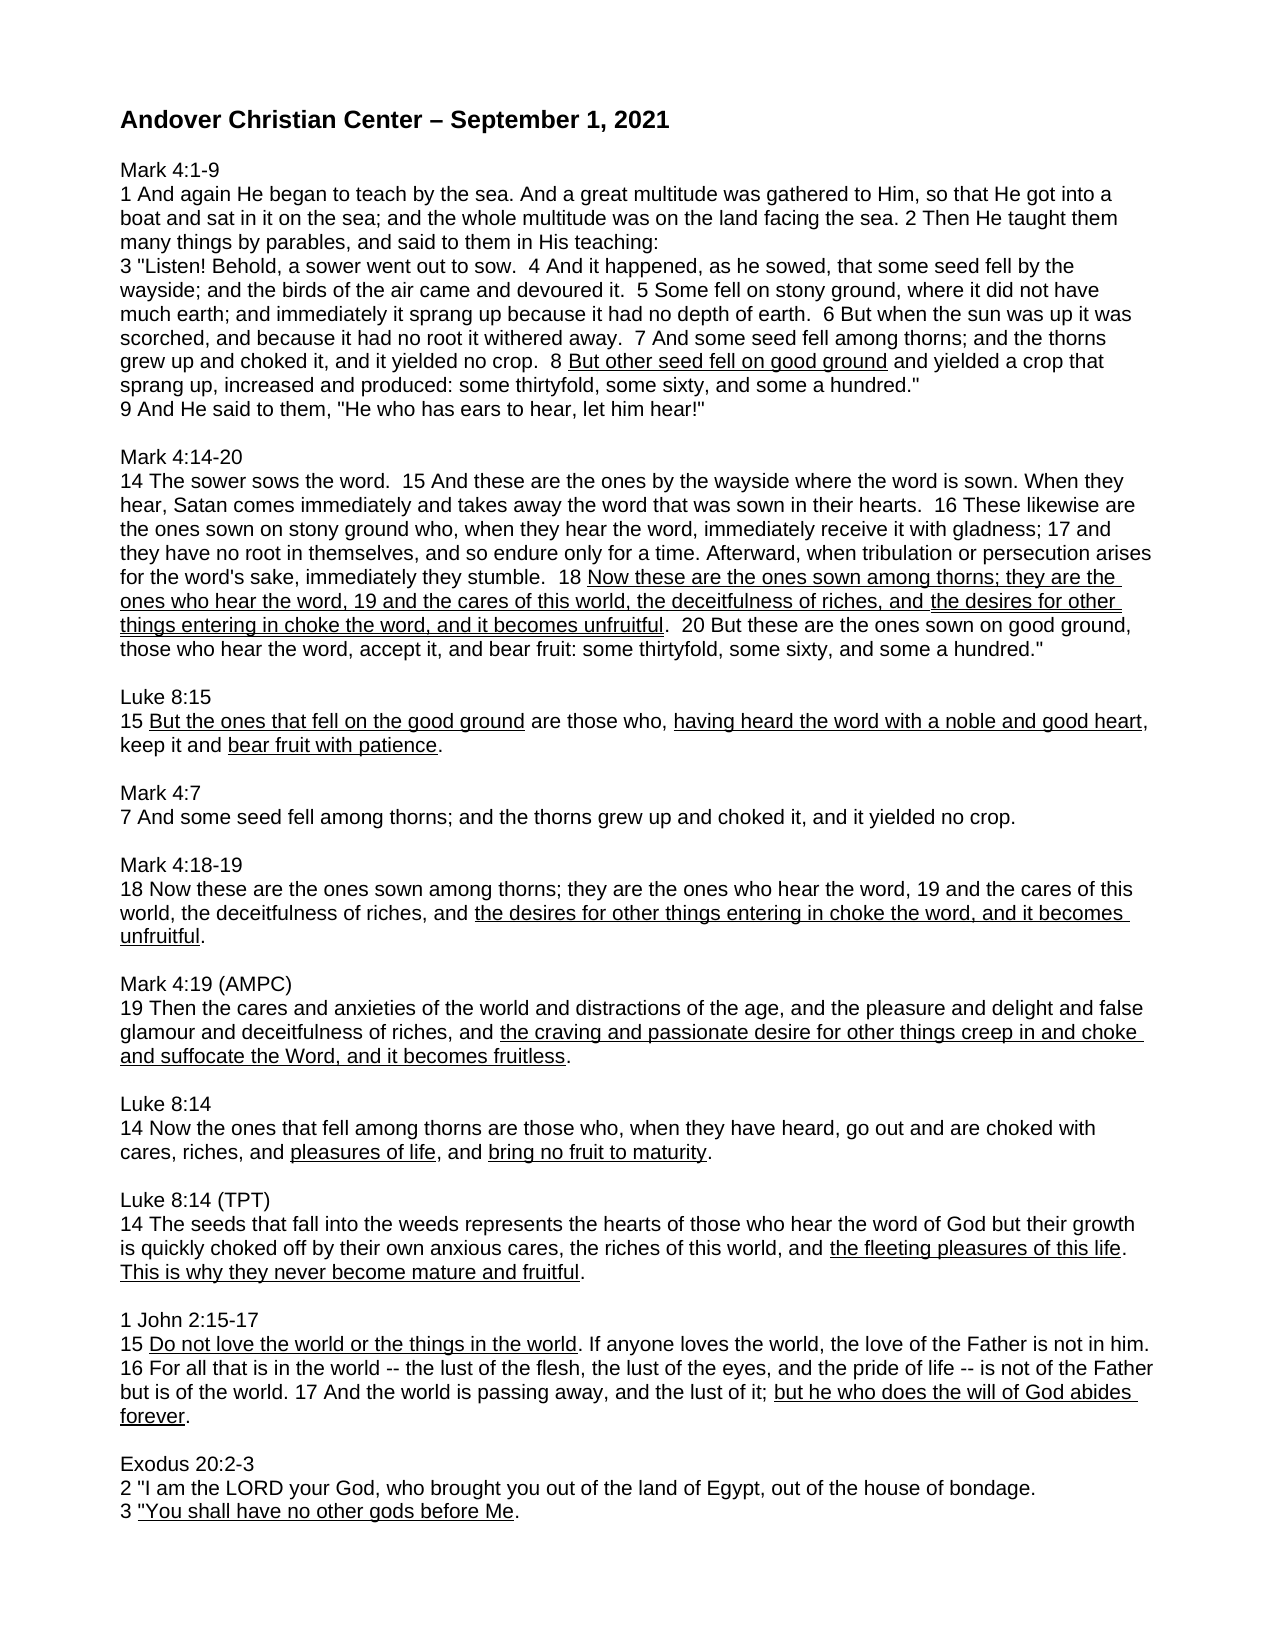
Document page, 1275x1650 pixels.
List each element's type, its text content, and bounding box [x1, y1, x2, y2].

text 15 Do not love the world or the things in the world. If anyone loves the world, the love of the Father is not in him. 16 For all that is in the world -- the lust of the flesh, the lust of the eyes, and the pride of life -- is not of the Father but is of the world. 17 And the world is passing away, and the lust of it; but he who does the will of God abides forever. [120, 1332, 1155, 1427]
text Mark 4:19 (AMPC) [120, 972, 1155, 996]
text 1 John 2:15-17 [120, 1308, 1155, 1332]
text Luke 8:14 (TPT) [120, 1188, 1155, 1212]
text Mark 4:7 [120, 781, 1155, 804]
text Luke 8:15 [120, 685, 1155, 709]
text 14 Now the ones that fell among thorns are those who, when they have heard, go out and are choked with cares, riches, and pleasures of life, and bring no fruit to maturity. [120, 1116, 1155, 1164]
text Mark 4:14-20 [120, 445, 1155, 469]
text 14 The seeds that fall into the weeds represents the hearts of those who hear the word of God but their growth is quickly choked off by their own anxious cares, the riches of this world, and the fleeting pleasures of this life. This is why they never become mature and fruitful. [120, 1212, 1155, 1284]
text Luke 8:14 [120, 1092, 1155, 1116]
text 2 "I am the LORD your God, who brought you out of the land of Egypt, out of the house of bondage. [120, 1475, 1155, 1499]
text 7 And some seed fell among thorns; and the thorns grew up and choked it, and it yielded no crop. [120, 804, 1155, 828]
text 19 Then the cares and anxieties of the world and distractions of the age, and the pleasure and delight and false glamour and deceitfulness of riches, and the craving and passionate desire for other things creep in and choke and suffocate the Word, and it becomes fruitless. [120, 996, 1155, 1068]
text 1 And again He began to teach by the sea. And a great multitude was gathered to Him, so that He got into a boat and sat in it on the sea; and the whole multitude was on the land facing the sea. 2 Then He taught them many things by parables, and said to them in His teaching: [120, 182, 1155, 253]
text Exodus 20:2-3 [120, 1451, 1155, 1475]
text 9 And He said to them, "He who has ears to hear, let him hear!" [120, 397, 1155, 421]
text 15 But the ones that fell on the good ground are those who, having heard the word with a noble and good heart, keep it and bear fruit with patience. [120, 709, 1155, 757]
text Andover Christian Center – September 1, 2021 [120, 105, 1155, 134]
text 3 "Listen! Behold, a sower went out to sow. 4 And it happened, as he sowed, that some seed fell by the wayside; and the birds of the air came and devoured it. 5 Some fell on stony ground, where it did not have much earth; and immediately it sprang up because it had no depth of earth. 6 But when the sun was up it was scorched, and because it had no root it withered away. 7 And some seed fell among thorns; and the thorns grew up and choked it, and it yielded no crop. 8 But other seed fell on good ground and yielded a crop that sprang up, increased and produced: some thirtyfold, some sixty, and some a hundred." [120, 253, 1155, 397]
text 18 Now these are the ones sown among thorns; they are the ones who hear the word, 19 and the cares of this world, the deceitfulness of riches, and the desires for other things entering in choke the word, and it becomes unfruitful. [120, 876, 1155, 948]
text 3 "You shall have no other gods before Me. [120, 1499, 1155, 1523]
text Mark 4:1-9 [120, 158, 1155, 182]
text 14 The sower sows the word. 15 And these are the ones by the wayside where the word is sown. When they hear, Satan comes immediately and takes away the word that was sown in their hearts. 16 These likewise are the ones sown on stony ground who, when they hear the word, immediately receive it with gladness; 17 and they have no root in themselves, and so endure only for a time. Afterward, when tribulation or persecution arises for the word's sake, immediately they stumble. 18 Now these are the ones sown among thorns; they are the ones who hear the word, 19 and the cares of this world, the deceitfulness of riches, and the desires for other things entering in choke the word, and it becomes unfruitful. 20 But these are the ones sown on good ground, those who hear the word, accept it, and bear fruit: some thirtyfold, some sixty, and some a hundred." [120, 469, 1155, 661]
text Mark 4:18-19 [120, 852, 1155, 876]
